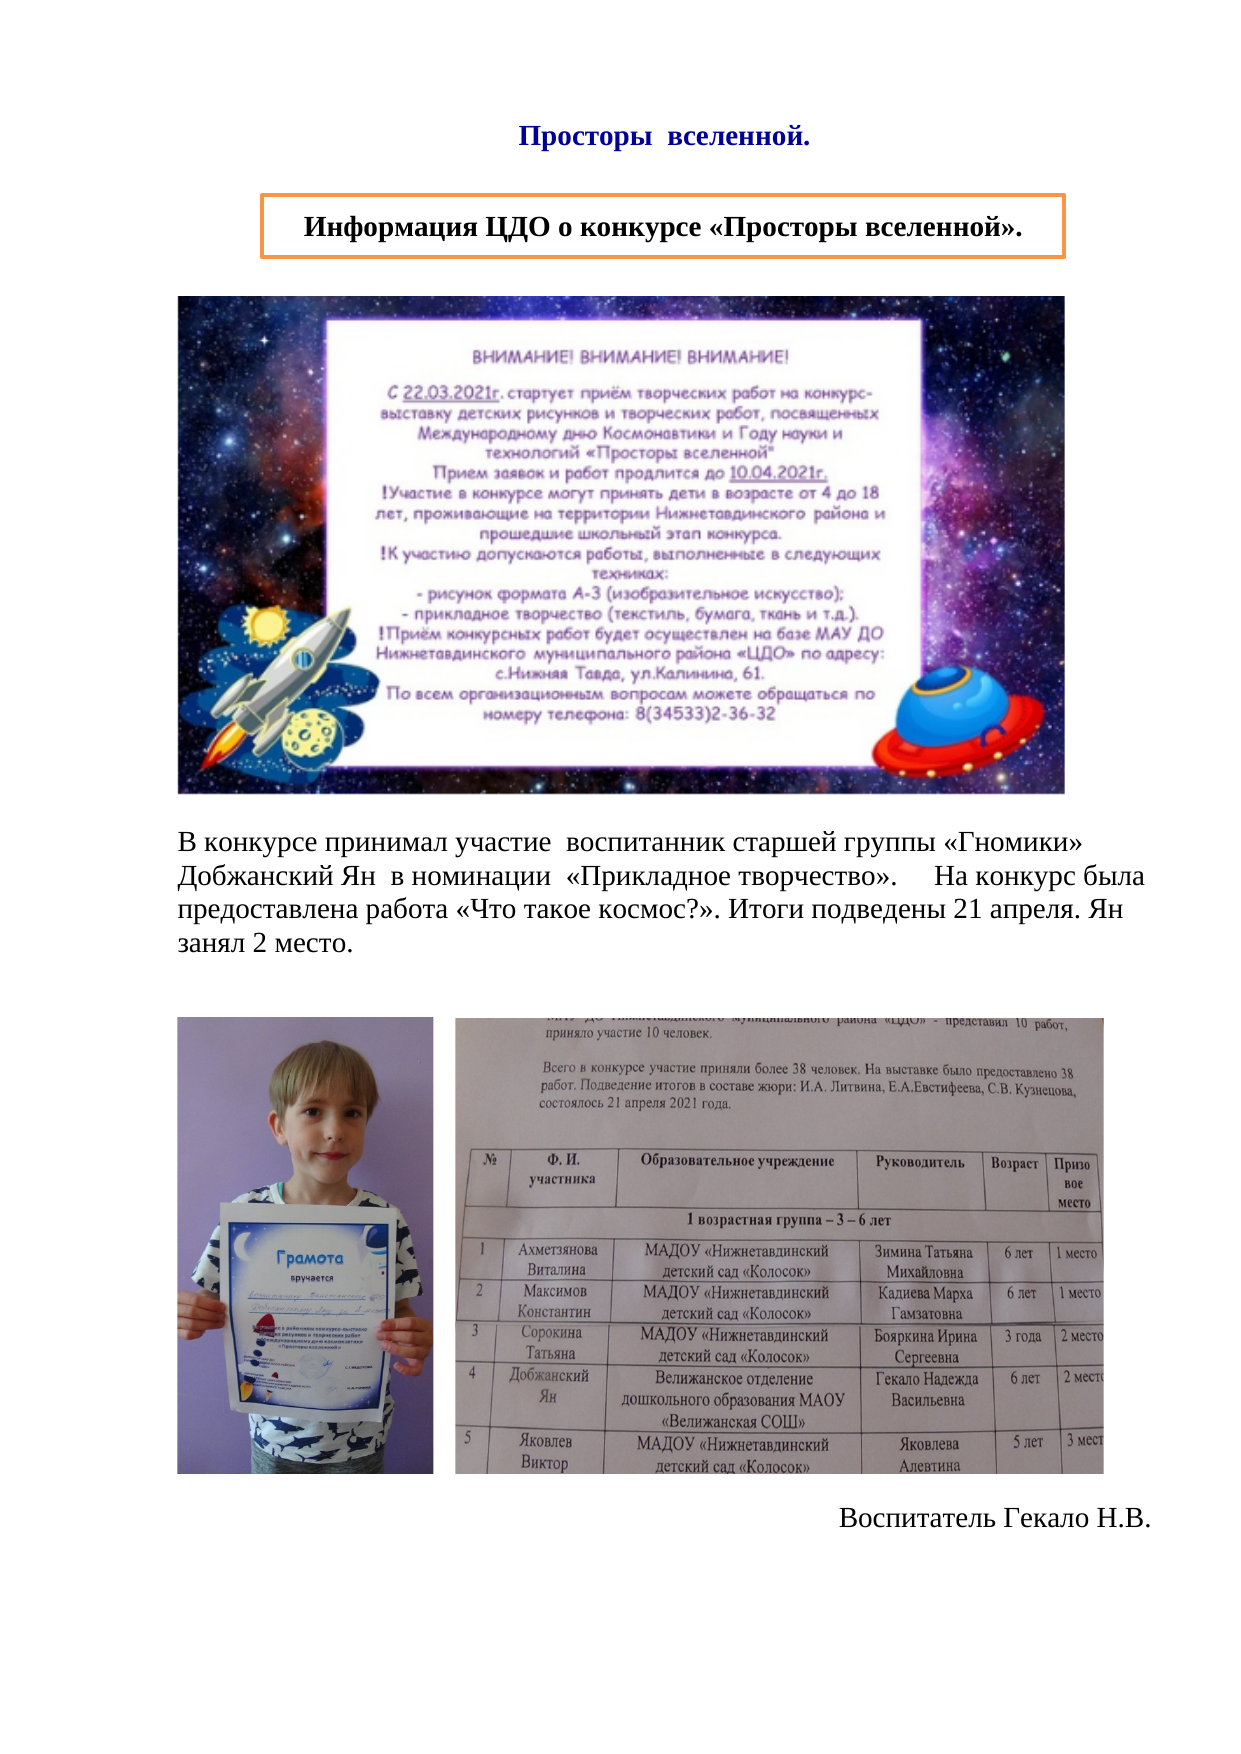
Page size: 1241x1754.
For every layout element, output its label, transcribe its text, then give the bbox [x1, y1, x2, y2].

picture [177, 1017, 434, 1474]
picture [455, 1018, 1104, 1474]
text Просторы вселенной. [177, 118, 1152, 152]
text В конкурсе принимал участие воспитанник старшей группы «Гномики» Добжанский Ян в номинации «Прикладное творчество». На конкурс была предоставлена работа «Что такое космос?». Итоги подведены 21 апреля. Ян занял 2 место. [177, 824, 1152, 958]
text Воспитатель Гекало Н.В. [177, 1500, 1152, 1533]
picture [177, 296, 1065, 800]
